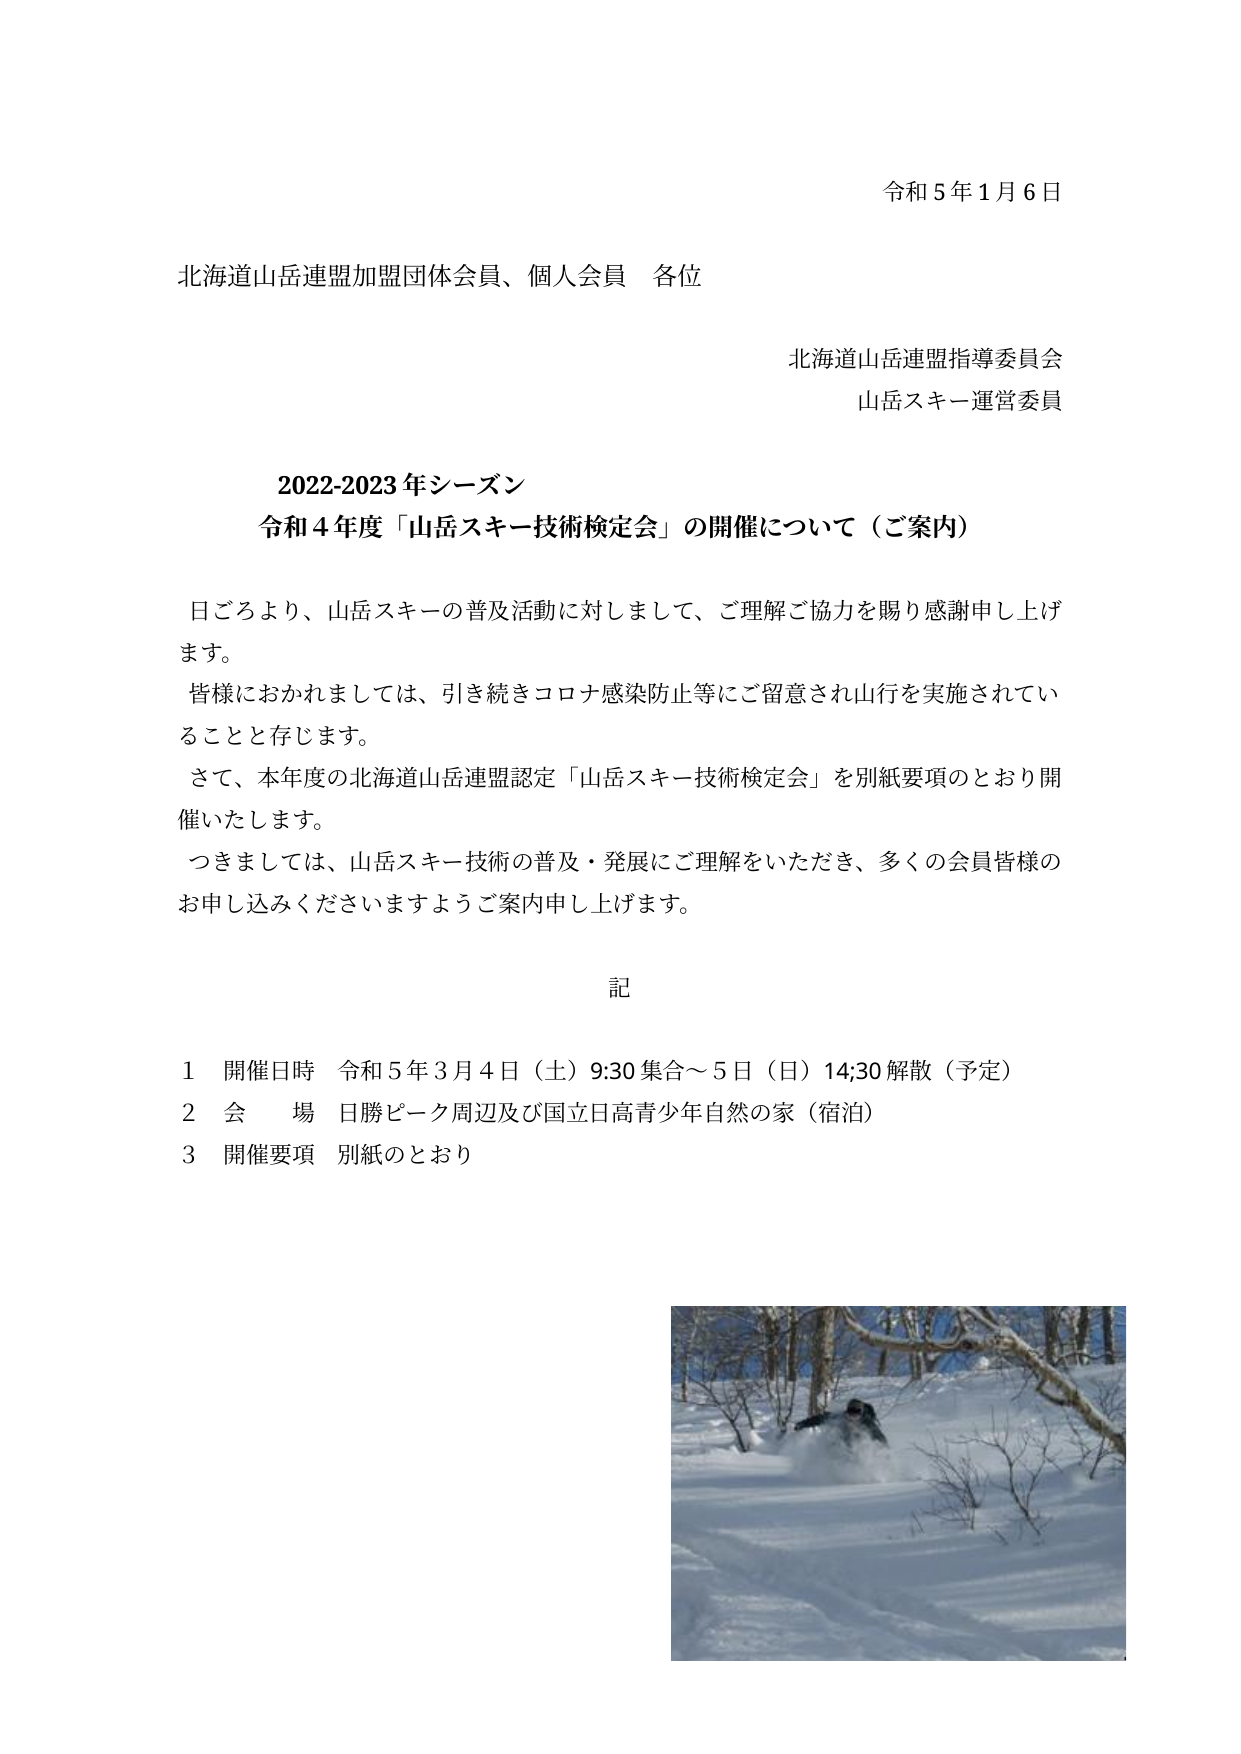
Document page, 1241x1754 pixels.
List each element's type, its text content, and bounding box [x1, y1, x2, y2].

text 令和４年度「山岳スキー技術検定会」の開催について（ご案内） [177, 504, 1063, 546]
text 北海道山岳連盟加盟団体会員、個人会員 各位 [177, 253, 1063, 295]
text 北海道山岳連盟指導委員会 [177, 337, 1063, 379]
text 皆様におかれましては、引き続きコロナ感染防止等にご留意され山行を実施されていることと存じます。 [177, 672, 1063, 756]
subtitle 記 [177, 965, 1063, 1007]
text 令和5年1月6日 [177, 169, 1063, 211]
picture [669, 1306, 1125, 1659]
text 日ごろより、山岳スキーの普及活動に対しまして、ご理解ご協力を賜り感謝申し上げます。 [177, 588, 1063, 672]
text １ 開催日時 令和５年３月４日（土）9:30集合～５日（日）14;30解散（予定） [177, 1049, 1063, 1091]
text ２ 会 場 日勝ピーク周辺及び国立日高青少年自然の家（宿泊） [177, 1091, 1063, 1133]
text つきましては、山岳スキー技術の普及・発展にご理解をいただき、多くの会員皆様のお申し込みくださいますようご案内申し上げます。 [177, 839, 1063, 923]
text 2022-2023年シーズン [177, 463, 1063, 504]
text ３ 開催要項 別紙のとおり [177, 1133, 1063, 1174]
text さて、本年度の北海道山岳連盟認定「山岳スキー技術検定会」を別紙要項のとおり開催いたします。 [177, 756, 1063, 839]
text 山岳スキー運営委員 [177, 379, 1063, 421]
